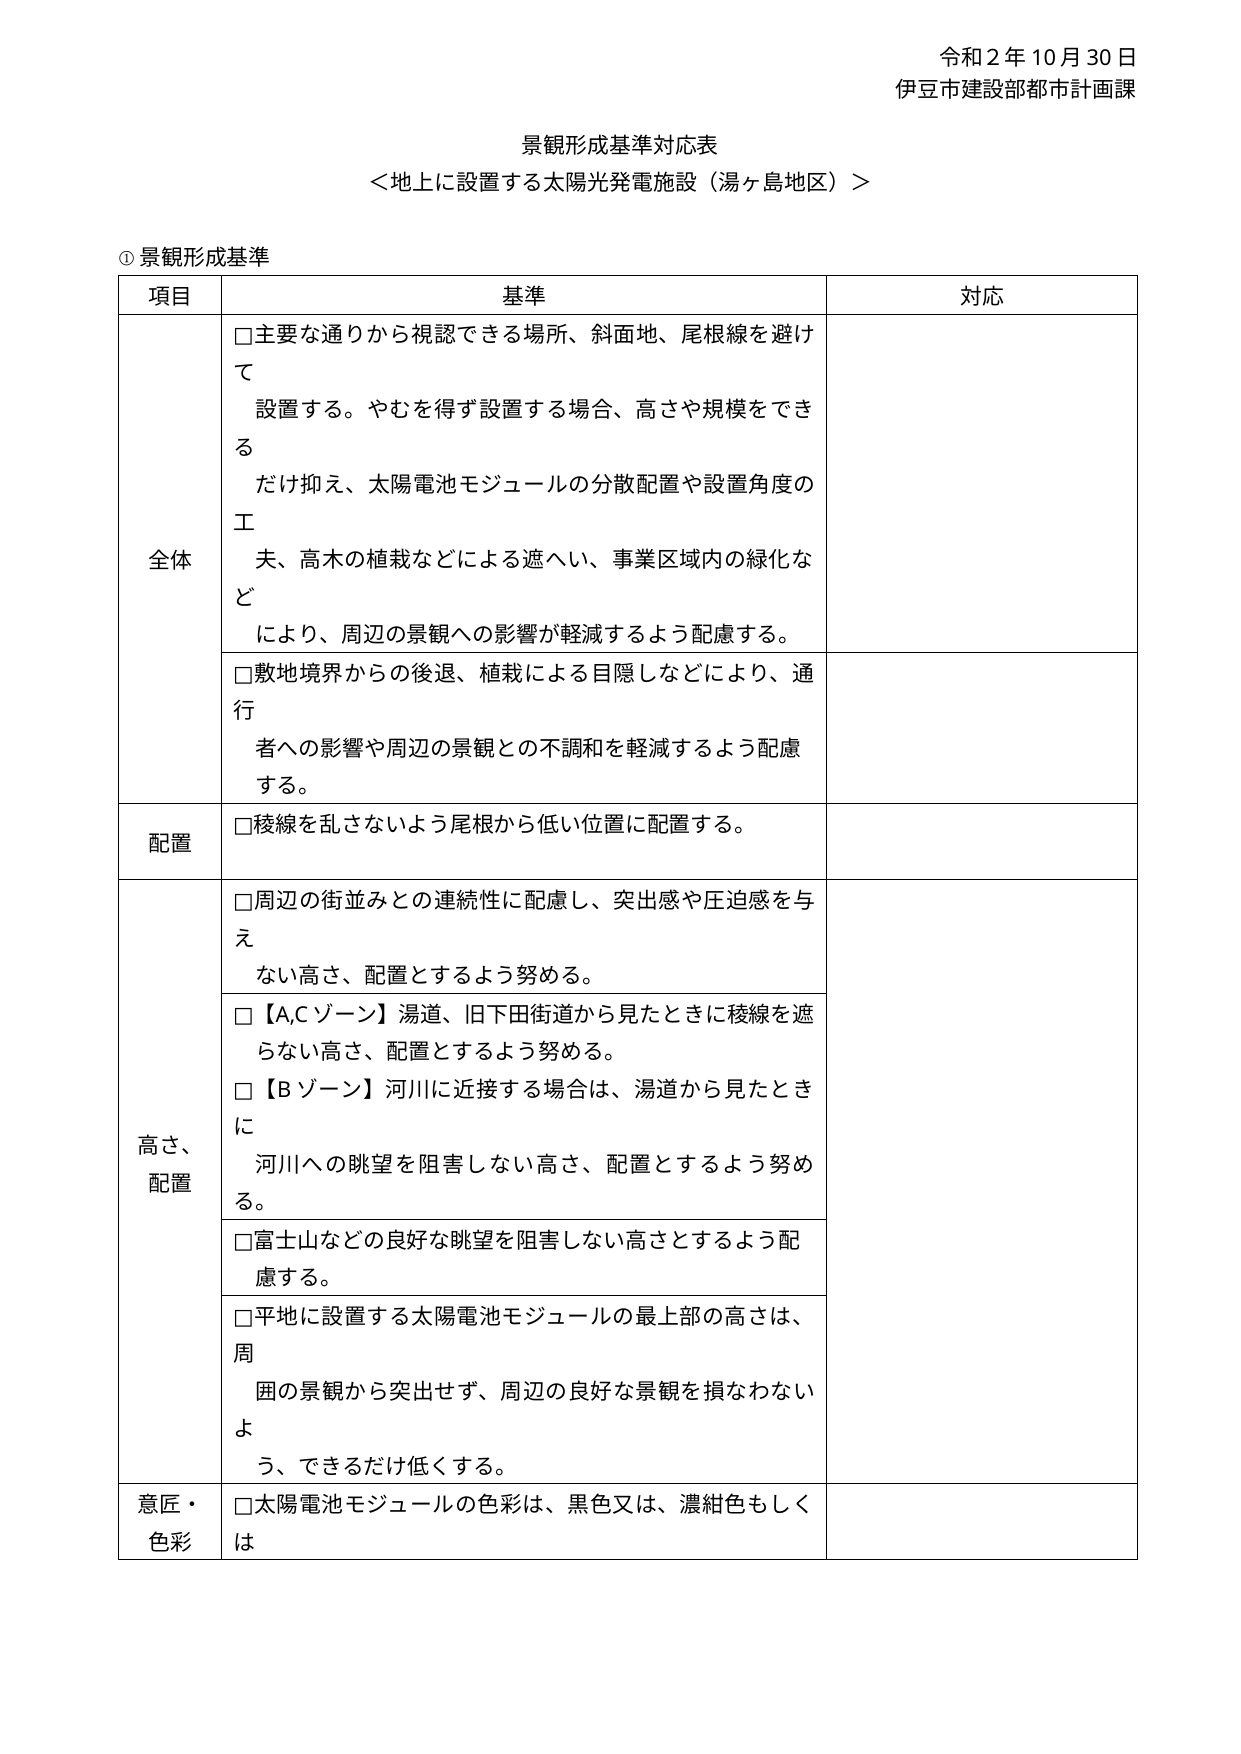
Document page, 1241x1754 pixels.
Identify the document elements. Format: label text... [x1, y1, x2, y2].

text ＜地上に設置する太陽光発電施設（湯ヶ島地区）＞ [118, 162, 1122, 200]
table_cell □主要な通りから視認できる場所、斜面地、尾根線を避けて 設置する。やむを得ず設置する場合、高さや規模をできる だけ抑え、太陽電池モジュールの分散配置や設置角度の工 夫、高木の植栽などによる遮へい、事業区域内の緑化など により、周辺の景観への影響が軽減するよう配慮する。 [222, 315, 826, 652]
table_cell □周辺の街並みとの連続性に配慮し、突出感や圧迫感を与え ない高さ、配置とするよう努める。 [222, 880, 826, 993]
table_header 基準 [222, 276, 826, 313]
table_cell [827, 880, 1137, 1483]
table_cell [827, 653, 1137, 803]
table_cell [222, 1484, 826, 1559]
table_cell [827, 315, 1137, 652]
text 景観形成基準 [118, 237, 1122, 275]
table_header 項目 [119, 276, 221, 313]
table_cell □【A,Cゾーン】湯道、旧下田街道から見たときに稜線を遮 らない高さ、配置とするよう努める。 □【Bゾーン】河川に近接する場合は、湯道から見たときに 河川への眺望を阻害しない高さ、配置とするよう努める。 [222, 994, 826, 1219]
table_cell 意匠・色彩 [119, 1484, 221, 1559]
table_cell □平地に設置する太陽電池モジュールの最上部の高さは、周 囲の景観から突出せず、周辺の良好な景観を損なわないよ う、できるだけ低くする。 [222, 1296, 826, 1483]
table_cell [827, 1484, 1137, 1559]
table_header 対応 [827, 276, 1137, 313]
text 景観形成基準対応表 [118, 125, 1122, 162]
table_cell □富士山などの良好な眺望を阻害しない高さとするよう配 慮する。 [222, 1220, 826, 1295]
table_cell [827, 804, 1137, 879]
table_cell 配置 [119, 804, 221, 879]
table_cell 高さ、配置 [119, 880, 221, 1483]
table_cell 全体 [119, 315, 221, 803]
table_cell □敷地境界からの後退、植栽による目隠しなどにより、通行 者への影響や周辺の景観との不調和を軽減するよう配慮 する。 [222, 653, 826, 803]
table_cell □稜線を乱さないよう尾根から低い位置に配置する。 [222, 804, 826, 879]
